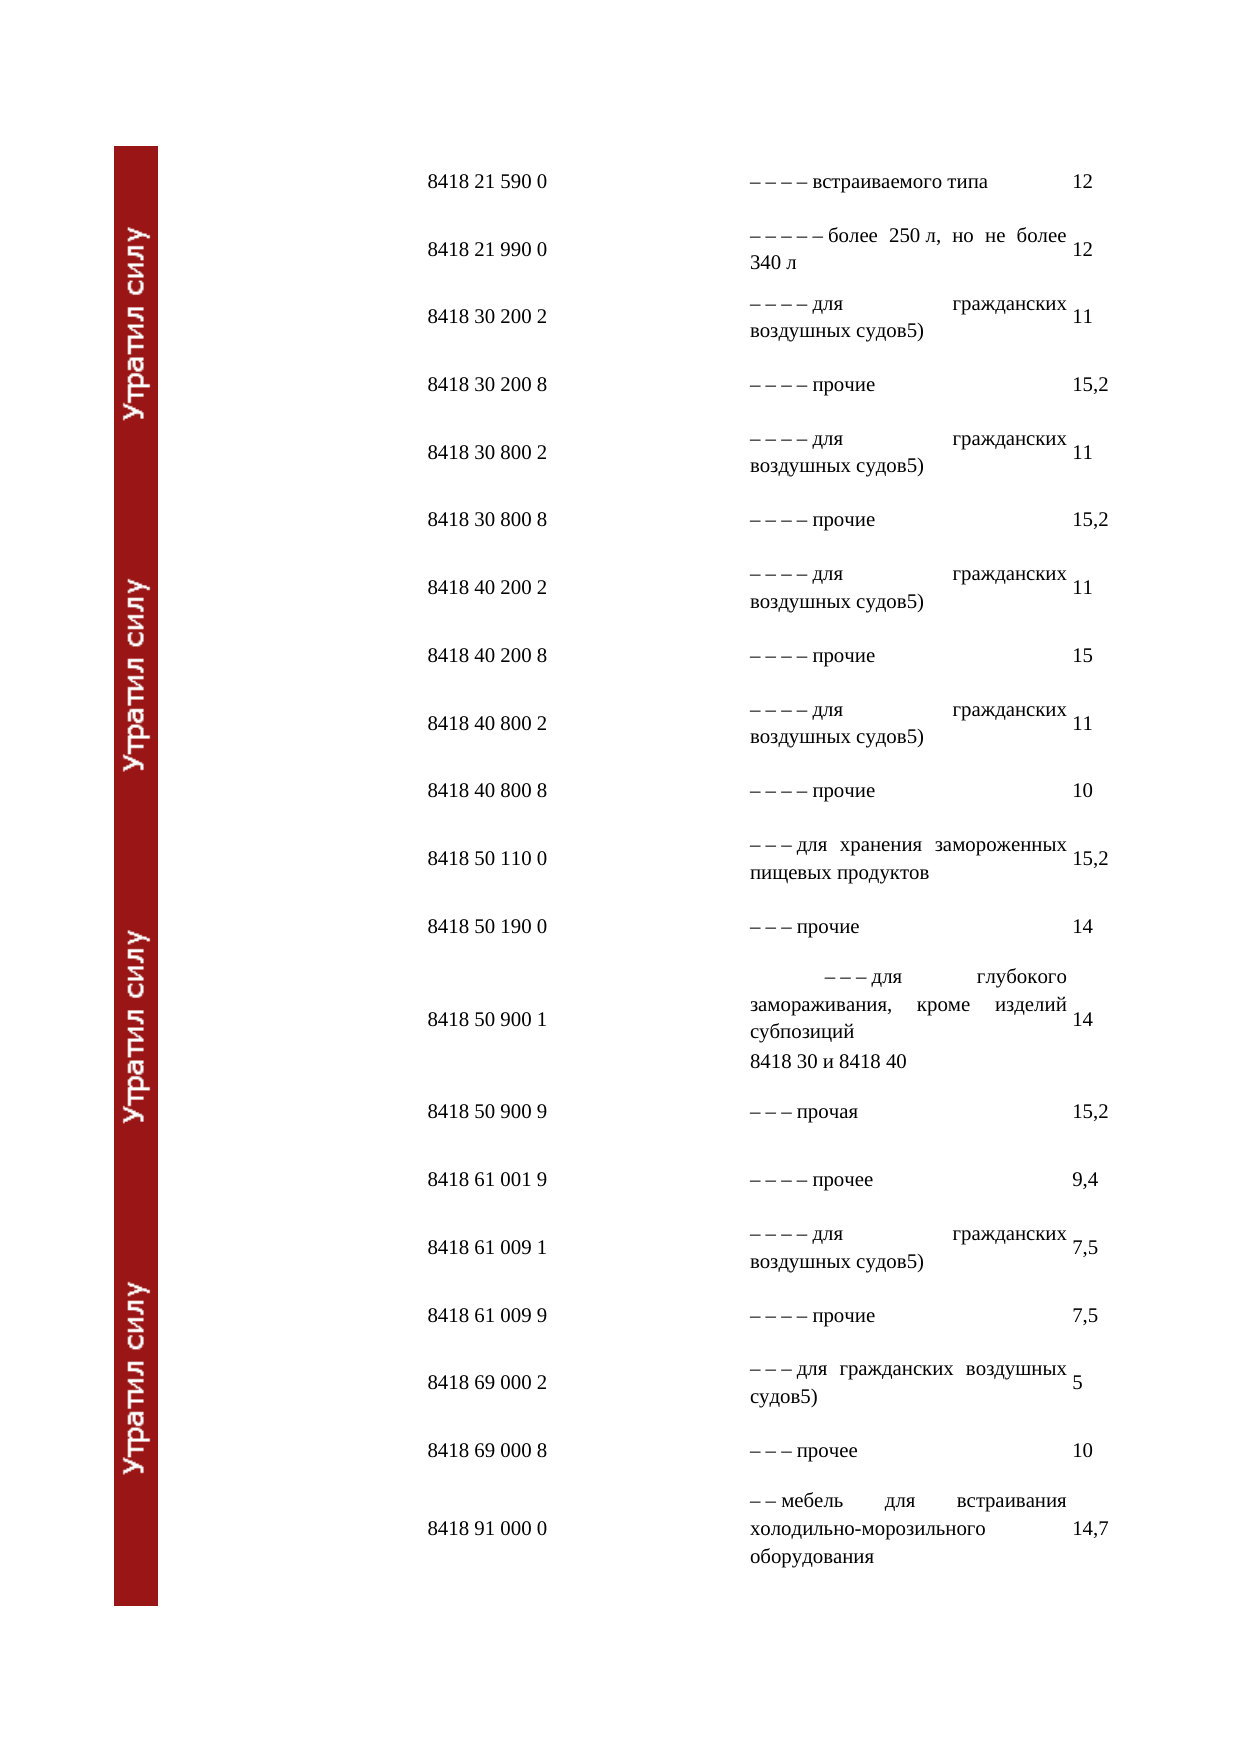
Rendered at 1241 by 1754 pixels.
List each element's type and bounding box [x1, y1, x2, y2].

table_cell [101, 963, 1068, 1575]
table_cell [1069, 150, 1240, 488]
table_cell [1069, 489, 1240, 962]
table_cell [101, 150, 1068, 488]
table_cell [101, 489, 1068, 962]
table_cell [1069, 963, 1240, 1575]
picture [114, 146, 158, 150]
picture [114, 1575, 158, 1606]
